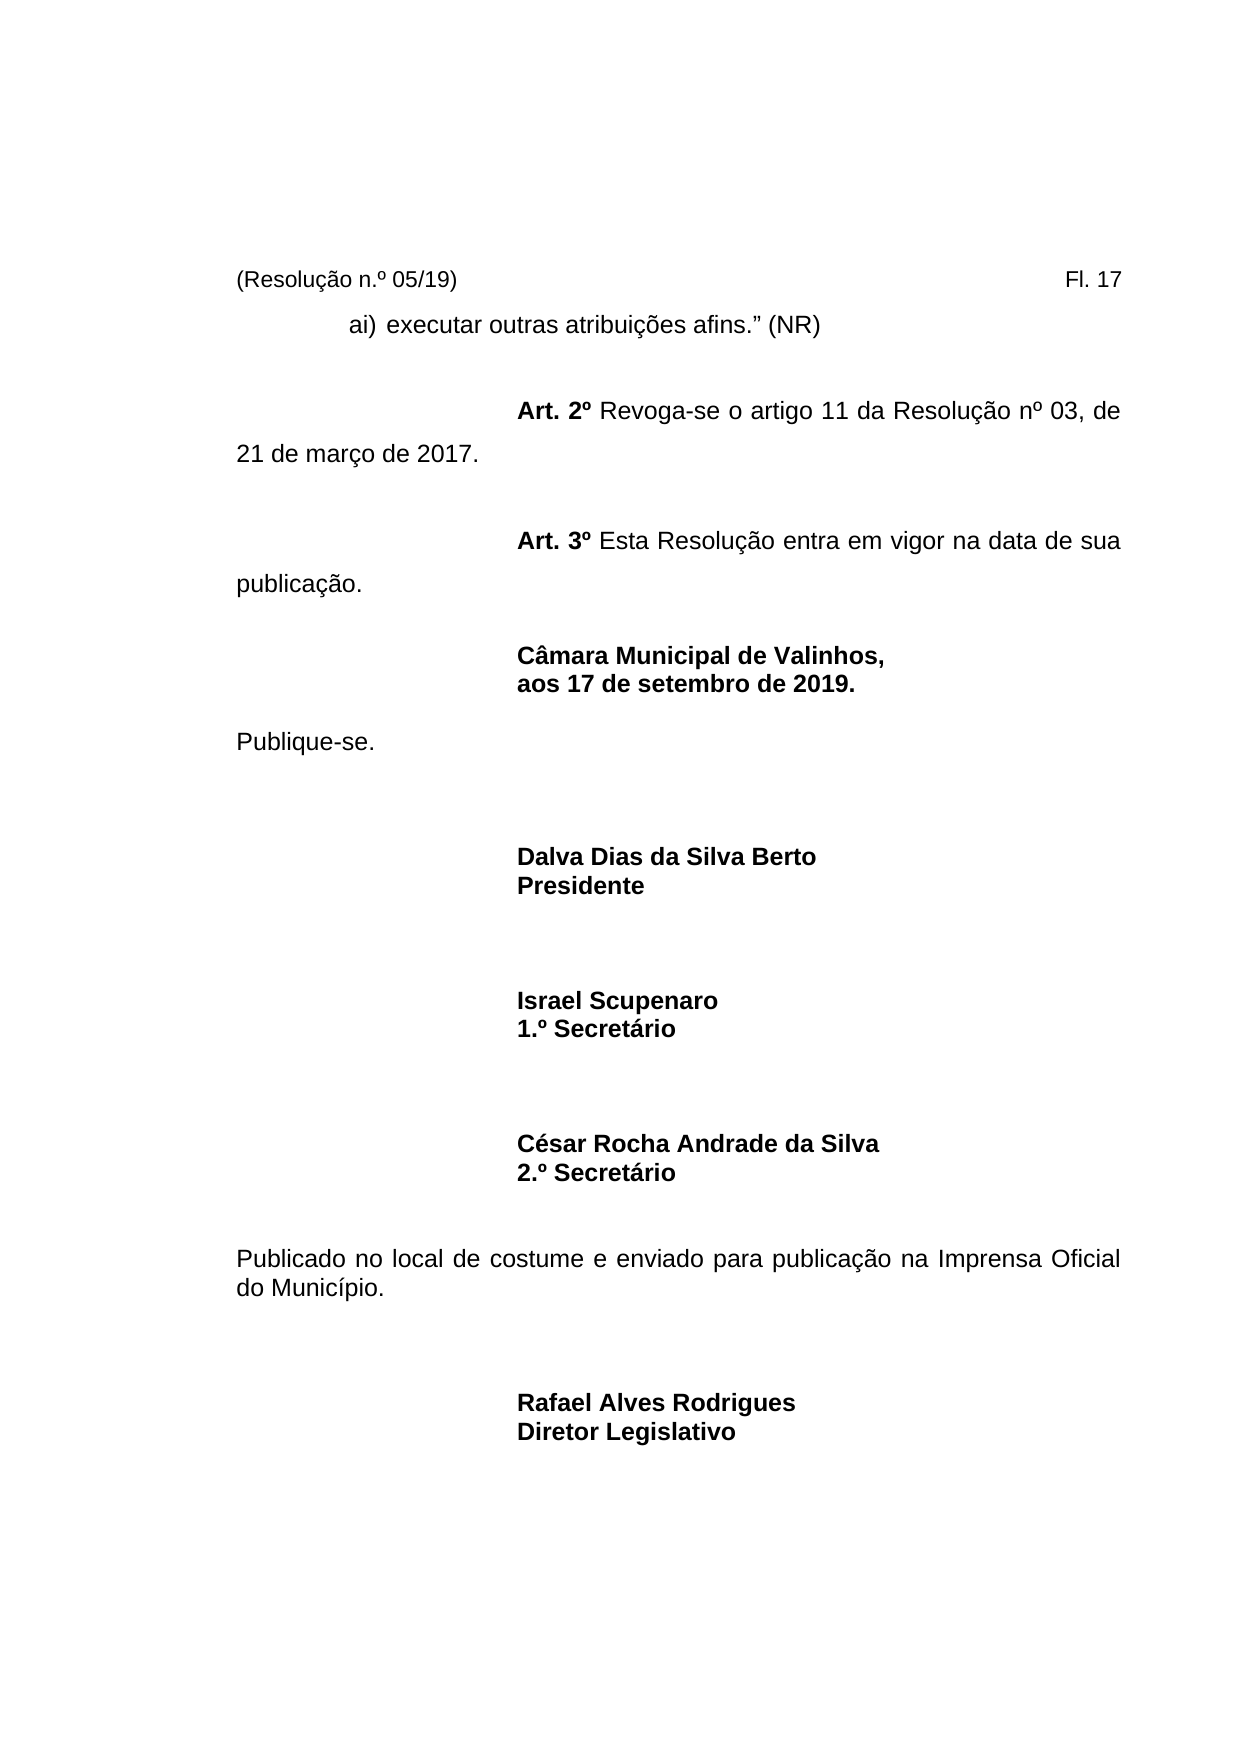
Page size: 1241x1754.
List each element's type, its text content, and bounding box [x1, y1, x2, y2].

text Israel Scupenaro [236, 986, 1122, 1014]
text 1.º Secretário [236, 1014, 1122, 1043]
text Publique-se. [236, 727, 1122, 756]
text Art. 3º Esta Resolução entra em vigor na data de sua publicação. [236, 526, 1122, 597]
list executar outras atribuições afins.” (NR) [349, 310, 1063, 339]
text César Rocha Andrade da Silva [236, 1129, 1122, 1158]
text 2.º Secretário [236, 1158, 1122, 1187]
text Rafael Alves Rodrigues [236, 1388, 1122, 1417]
text Art. 2º Revoga-se o artigo 11 da Resolução nº 03, de 21 de março de 2017. [236, 396, 1122, 468]
text Dalva Dias da Silva Berto [236, 842, 1122, 871]
text Presidente [236, 871, 1122, 899]
text Câmara Municipal de Valinhos, [236, 641, 1122, 669]
text Publicado no local de costume e enviado para publicação na Imprensa Oficial do Município. [236, 1244, 1122, 1302]
text Diretor Legislativo [236, 1417, 1122, 1446]
text aos 17 de setembro de 2019. [236, 669, 1122, 698]
